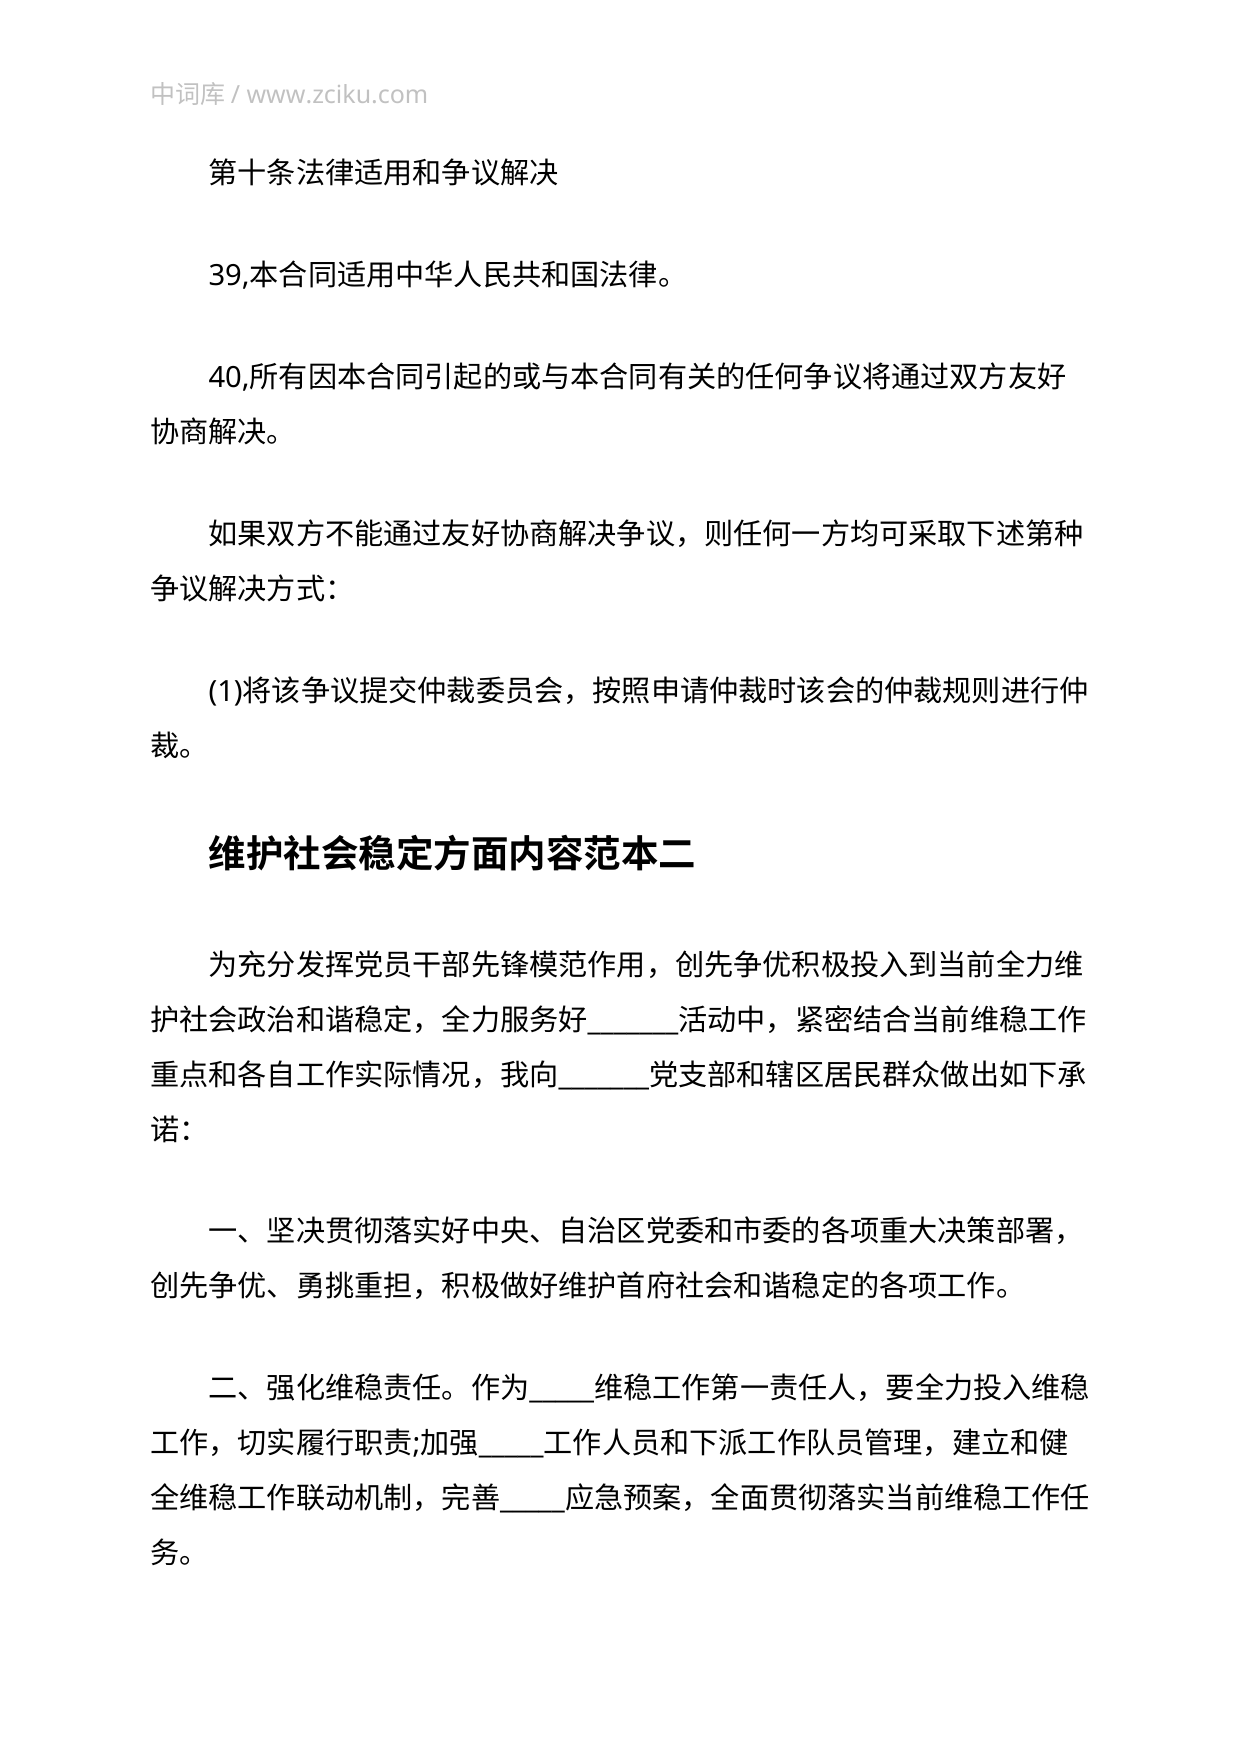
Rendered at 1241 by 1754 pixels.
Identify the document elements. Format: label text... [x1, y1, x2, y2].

text 40,所有因本合同引起的或与本合同有关的任何争议将通过双方友好协商解决。 [150, 354, 1090, 451]
text 维护社会稳定方面内容范本二 [150, 824, 1090, 878]
text 如果双方不能通过友好协商解决争议，则任何一方均可采取下述第种争议解决方式： [150, 511, 1090, 608]
text 二、强化维稳责任。作为_____维稳工作第一责任人，要全力投入维稳工作，切实履行职责;加强_____工作人员和下派工作队员管理，建立和健全维稳工作联动机制，完善_____应急预案，全面贯彻落实当前维稳工作任务。 [150, 1365, 1090, 1572]
text 一、坚决贯彻落实好中央、自治区党委和市委的各项重大决策部署，创先争优、勇挑重担，积极做好维护首府社会和谐稳定的各项工作。 [150, 1208, 1090, 1305]
text 39,本合同适用中华人民共和国法律。 [150, 252, 1090, 294]
text (1)将该争议提交仲裁委员会，按照申请仲裁时该会的仲裁规则进行仲裁。 [150, 667, 1090, 764]
text 为充分发挥党员干部先锋模范作用，创先争优积极投入到当前全力维护社会政治和谐稳定，全力服务好_______活动中，紧密结合当前维稳工作重点和各自工作实际情况，我向_______党支部和辖区居民群众做出如下承诺： [150, 941, 1090, 1148]
text 第十条法律适用和争议解决 [150, 150, 1090, 192]
